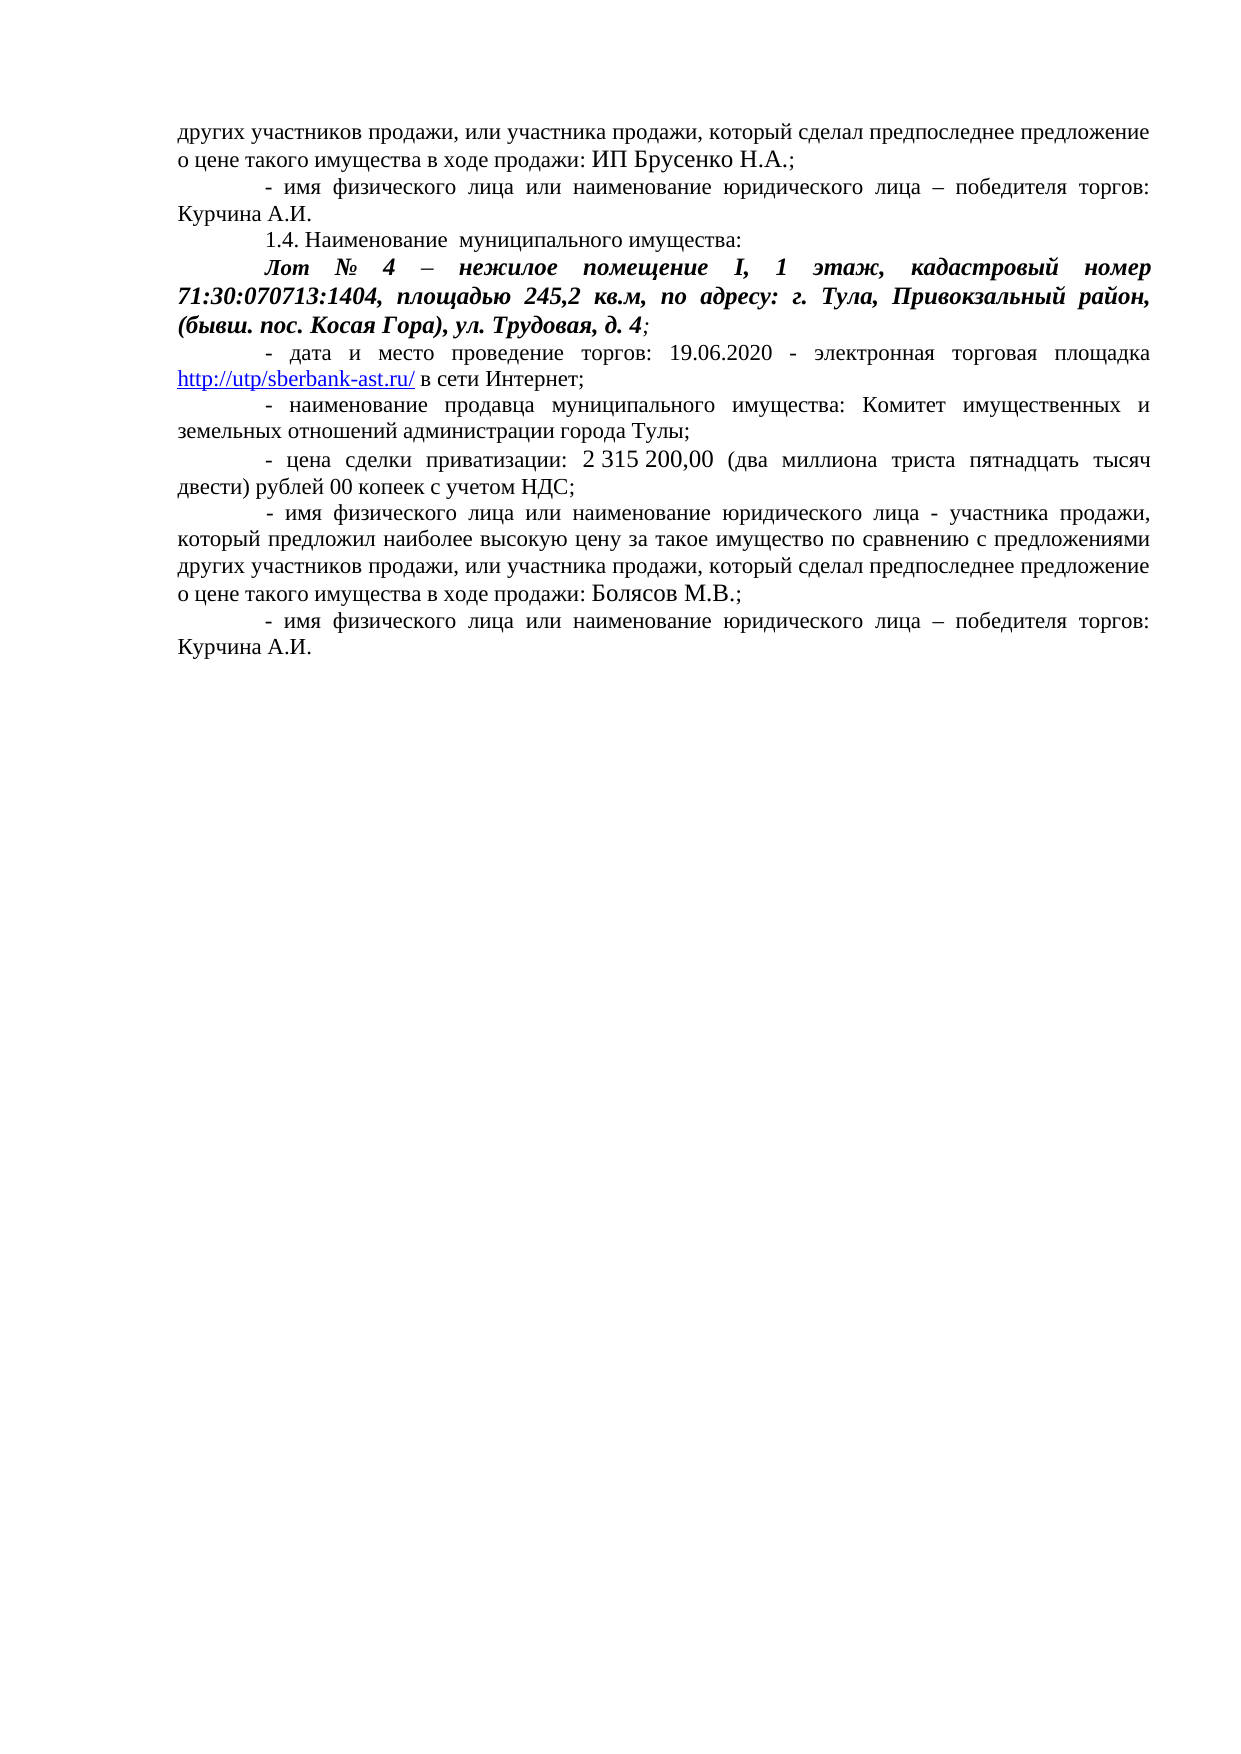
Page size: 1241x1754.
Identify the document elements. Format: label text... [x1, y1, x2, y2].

text 1.4. Наименование муниципального имущества: [177, 226, 1152, 252]
text - дата и место проведение торгов: 19.06.2020 - электронная торговая площадка http://utp/sberbank-ast.ru/ в сети Интернет; [177, 338, 1152, 391]
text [177, 118, 1152, 173]
text - имя физического лица или наименование юридического лица – победителя торгов: Курчина А.И. [177, 173, 1152, 226]
text - имя физического лица или наименование юридического лица - участника продажи, который предложил наиболее высокую цену за такое имущество по сравнению с предложениями других участников продажи, или участника продажи, который сделал предпоследнее предложение о цене такого имущества в ходе продажи: Болясов М.В.; [177, 499, 1152, 607]
text - имя физического лица или наименование юридического лица – победителя торгов: Курчина А.И. [177, 607, 1152, 659]
text - наименование продавца муниципального имущества: Комитет имущественных и земельных отношений администрации города Тулы; [177, 391, 1152, 444]
text - цена сделки приватизации: 2 315 200,00 (два миллиона триста пятнадцать тысяч двести) рублей 00 копеек с учетом НДС; [177, 444, 1152, 499]
text Лот № 4 – нежилое помещение I, 1 этаж, кадастровый номер 71:30:070713:1404, площадью 245,2 кв.м, по адресу: г. Тула, Привокзальный район, (бывш. пос. Косая Гора), ул. Трудовая, д. 4; [177, 252, 1152, 338]
